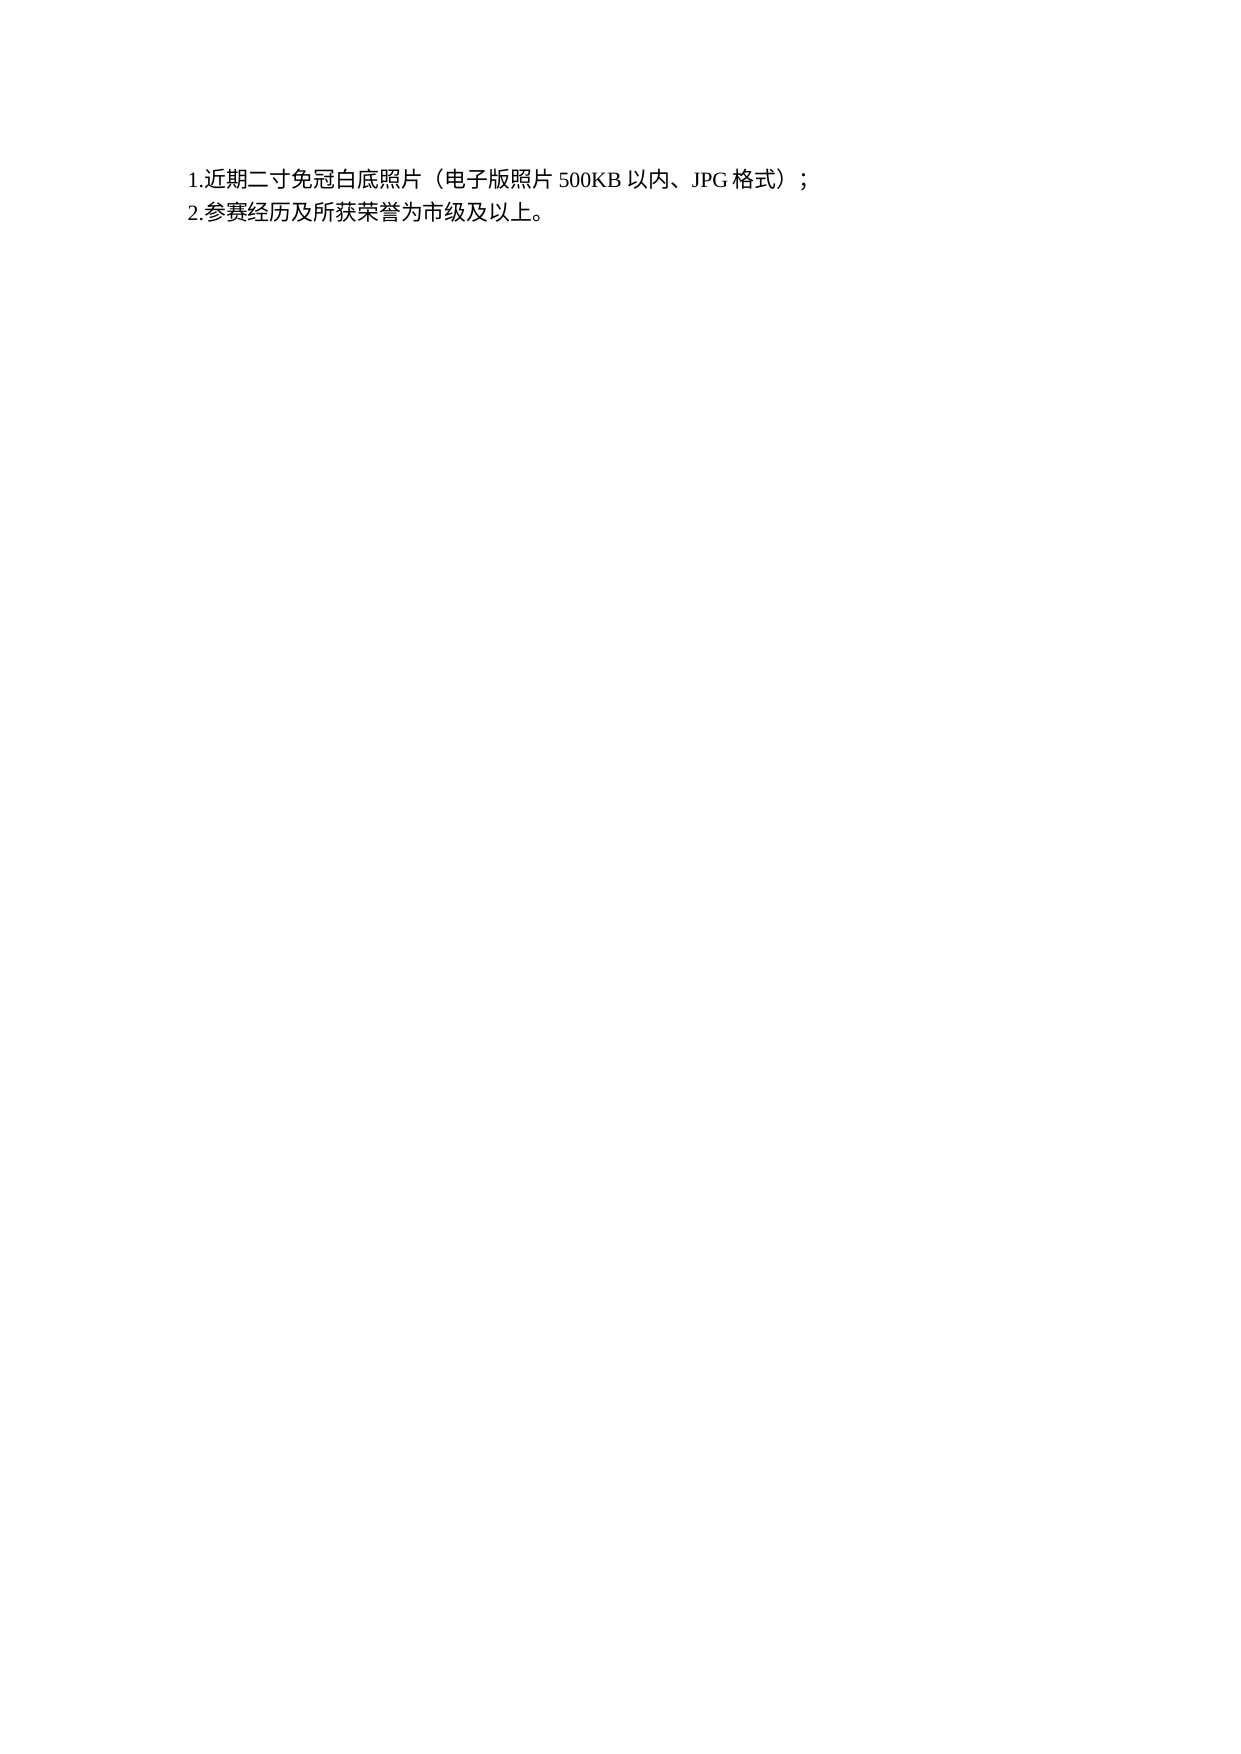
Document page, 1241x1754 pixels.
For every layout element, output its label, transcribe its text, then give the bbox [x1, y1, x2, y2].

text 2.参赛经历及所获荣誉为市级及以上。 [187, 194, 1053, 227]
text 1.近期二寸免冠白底照片（电子版照片500KB以内、JPG格式）； [187, 162, 1053, 194]
